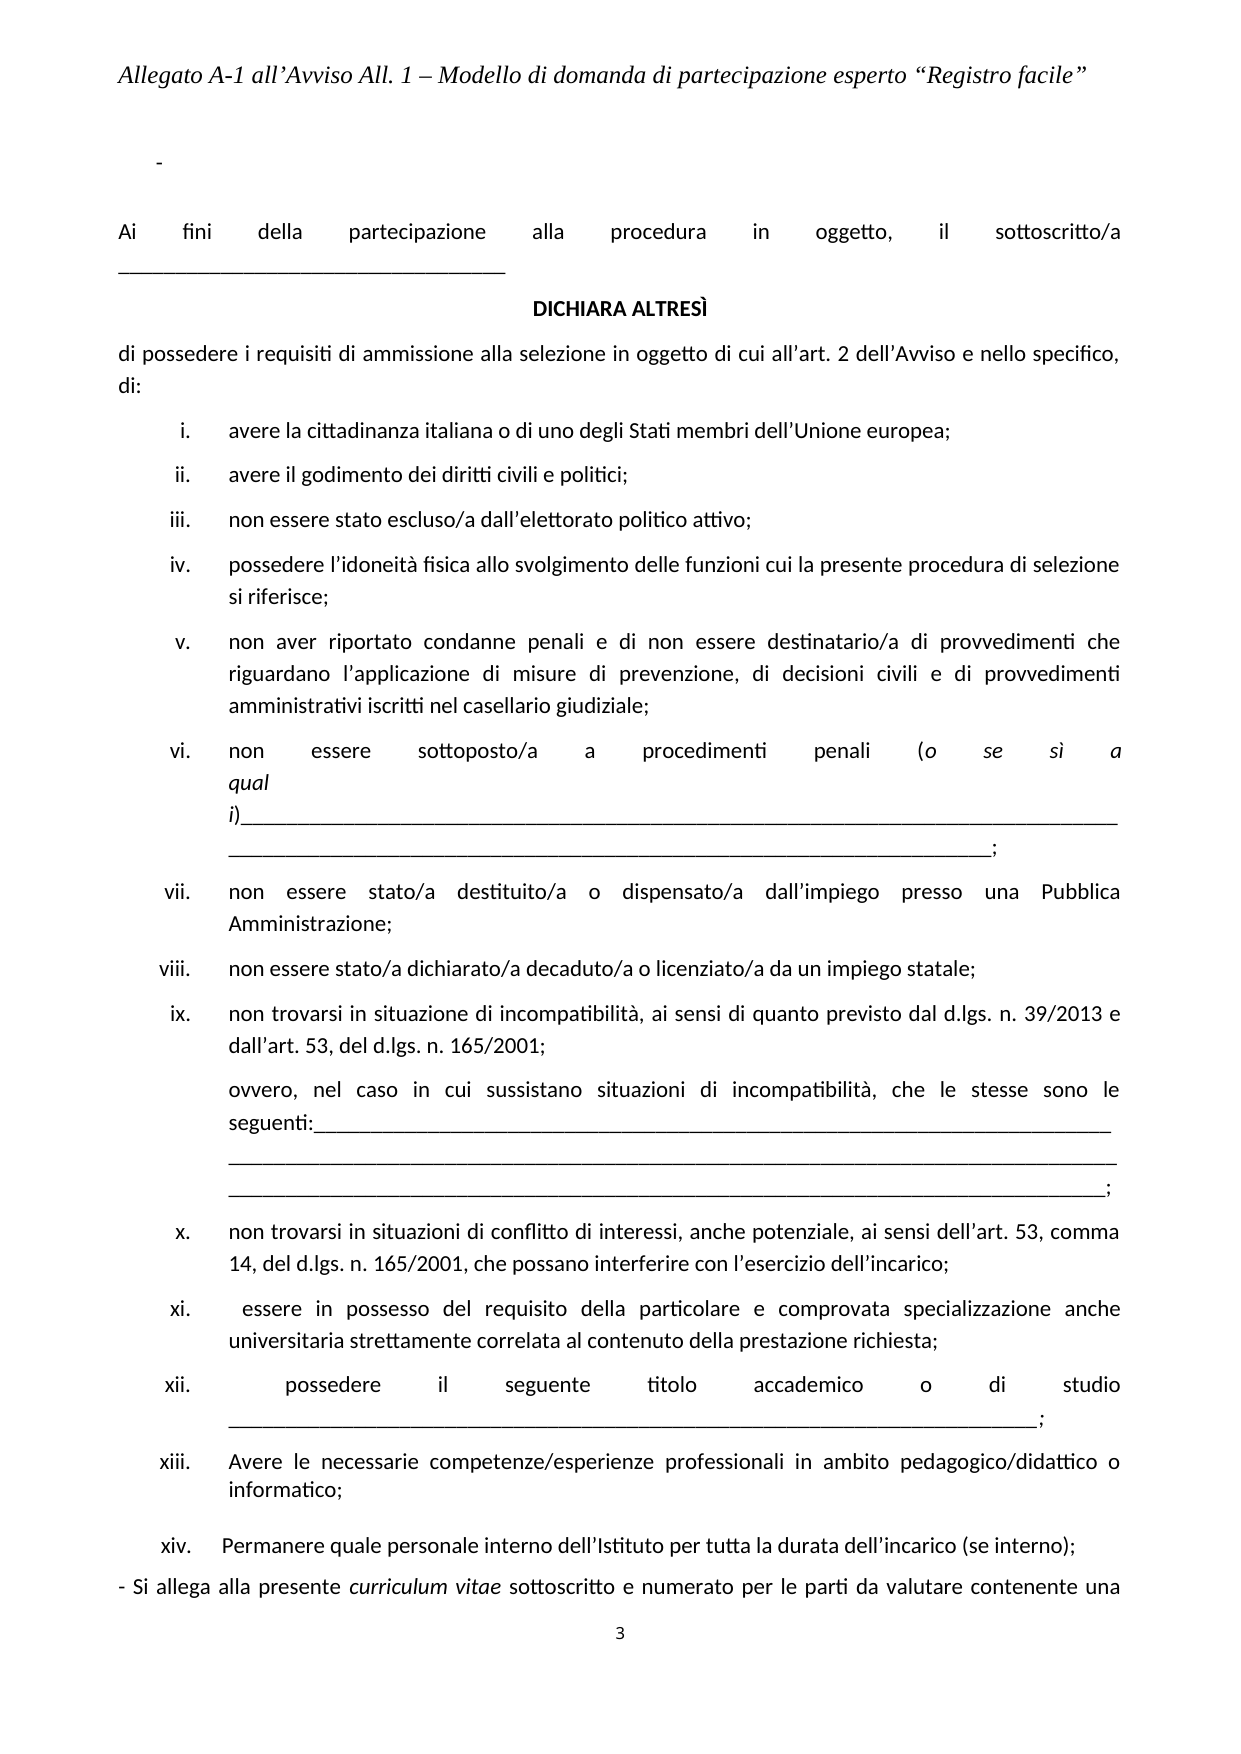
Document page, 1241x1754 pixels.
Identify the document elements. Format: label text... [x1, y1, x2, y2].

list non trovarsi in situazione di incompatibilità, ai sensi di quanto previsto dal d.lgs. n. 39/2013 e dall’art. 53, del d.lgs. n. 165/2001; [191, 999, 1122, 1059]
list ovvero, nel caso in cui sussistano situazioni di incompatibilità, che le stesse sono le seguenti:_________________________________________________________________________________________________________________________________________________________________________________________________________________________________; [228, 1076, 1122, 1200]
list essere in possesso del requisito della particolare e comprovata specializzazione anche universitaria strettamente correlata al contenuto della prestazione richiesta; [191, 1294, 1122, 1354]
list non essere stato/a destituito/a o dispensato/a dall’impiego presso una Pubblica Amministrazione; [191, 877, 1122, 937]
list non essere stato/a dichiarato/a decaduto/a o licenziato/a da un impiego statale; [191, 954, 1122, 982]
list non essere stato escluso/a dall’elettorato politico attivo; [191, 505, 1122, 533]
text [118, 1572, 1122, 1600]
list non aver riportato condanne penali e di non essere destinatario/a di provvedimenti che riguardano l’applicazione di misure di prevenzione, di decisioni civili e di provvedimenti amministrativi iscritti nel casellario giudiziale; [191, 627, 1122, 719]
list possedere il seguente titolo accademico o di studio _______________________________________________________________________; [191, 1371, 1122, 1431]
list non essere sottoposto/a a procedimenti penali (o se sì a quali)________________________________________________________________________________________________________________________________________________; [191, 736, 1122, 860]
text DICHIARA ALTRESÌ [118, 294, 1122, 322]
list Permanere quale personale interno dell’Istituto per tutta la durata dell’incarico (se interno); [192, 1531, 1122, 1559]
list non trovarsi in situazioni di conflitto di interessi, anche potenziale, ai sensi dell’art. 53, comma 14, del d.lgs. n. 165/2001, che possano interferire con l’esercizio dell’incarico; [191, 1217, 1122, 1277]
text Ai fini della partecipazione alla procedura in oggetto, il sottoscritto/a __________________________________ [118, 217, 1122, 278]
list Avere le necessarie competenze/esperienze professionali in ambito pedagogico/didattico o informatico; [191, 1447, 1122, 1503]
list avere il godimento dei diritti civili e politici; [191, 461, 1122, 488]
list avere la cittadinanza italiana o di uno degli Stati membri dell’Unione europea; [191, 416, 1122, 444]
list possedere l’idoneità fisica allo svolgimento delle funzioni cui la presente procedura di selezione si riferisce; [191, 550, 1122, 610]
text di possedere i requisiti di ammissione alla selezione in oggetto di cui all’art. 2 dell’Avviso e nello specifico, di: [118, 339, 1122, 399]
